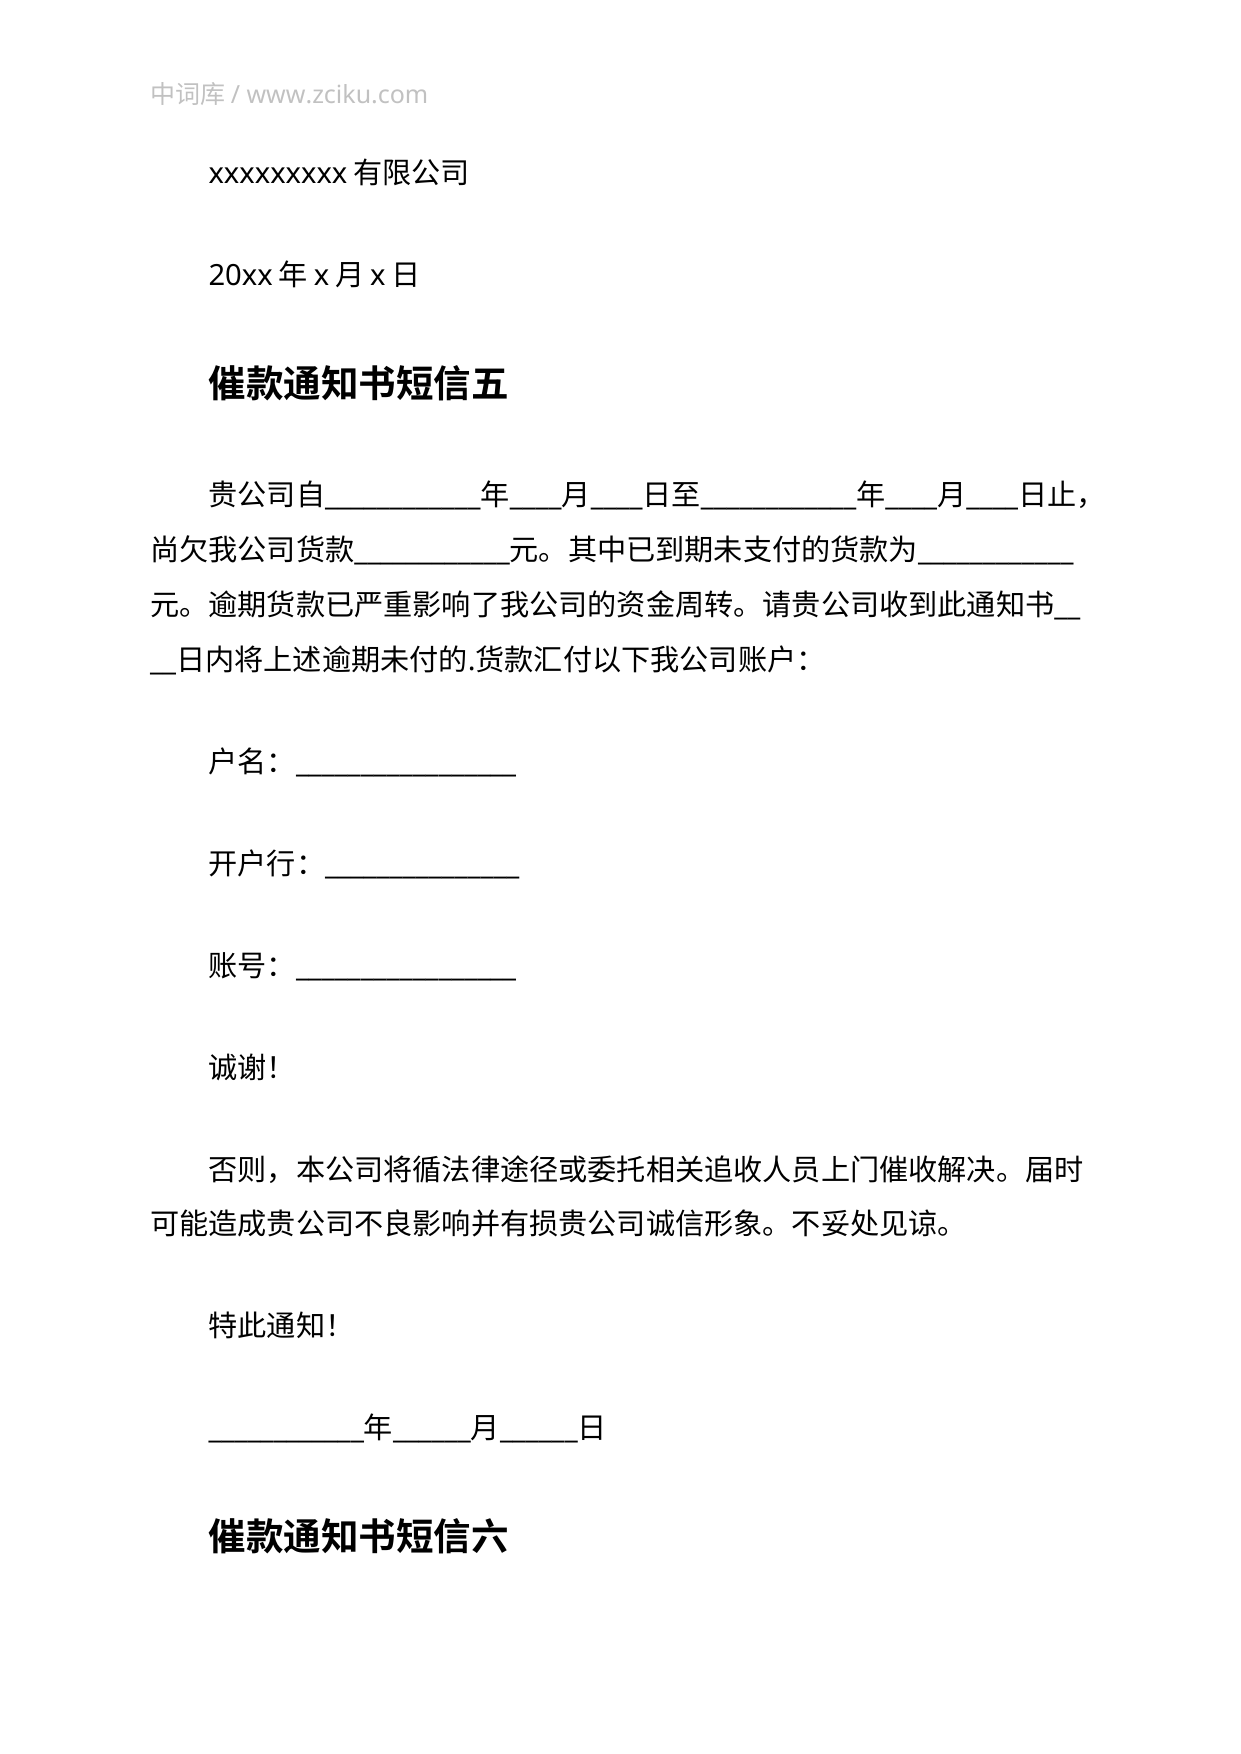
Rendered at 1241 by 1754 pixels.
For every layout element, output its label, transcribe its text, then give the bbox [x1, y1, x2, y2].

text 贵公司自____________年____月____日至____________年____月____日止，尚欠我公司货款____________元。其中已到期未支付的货款为____________元。逾期货款已严重影响了我公司的资金周转。请贵公司收到此通知书____日内将上述逾期未付的.货款汇付以下我公司账户： [150, 471, 1090, 679]
text 否则，本公司将循法律途径或委托相关追收人员上门催收解决。届时可能造成贵公司不良影响并有损贵公司诚信形象。不妥处见谅。 [150, 1146, 1090, 1243]
text 户名：_________________ [150, 738, 1090, 781]
text 开户行：_______________ [150, 840, 1090, 883]
text xxxxxxxxx有限公司 [150, 150, 1090, 192]
text ____________年______月______日 [150, 1404, 1090, 1447]
text 诚谢！ [150, 1044, 1090, 1087]
text 账号：_________________ [150, 942, 1090, 985]
text 催款通知书短信五 [150, 354, 1090, 408]
text 催款通知书短信六 [150, 1506, 1090, 1561]
text 特此通知！ [150, 1303, 1090, 1345]
text 20xx年x月x日 [150, 252, 1090, 294]
